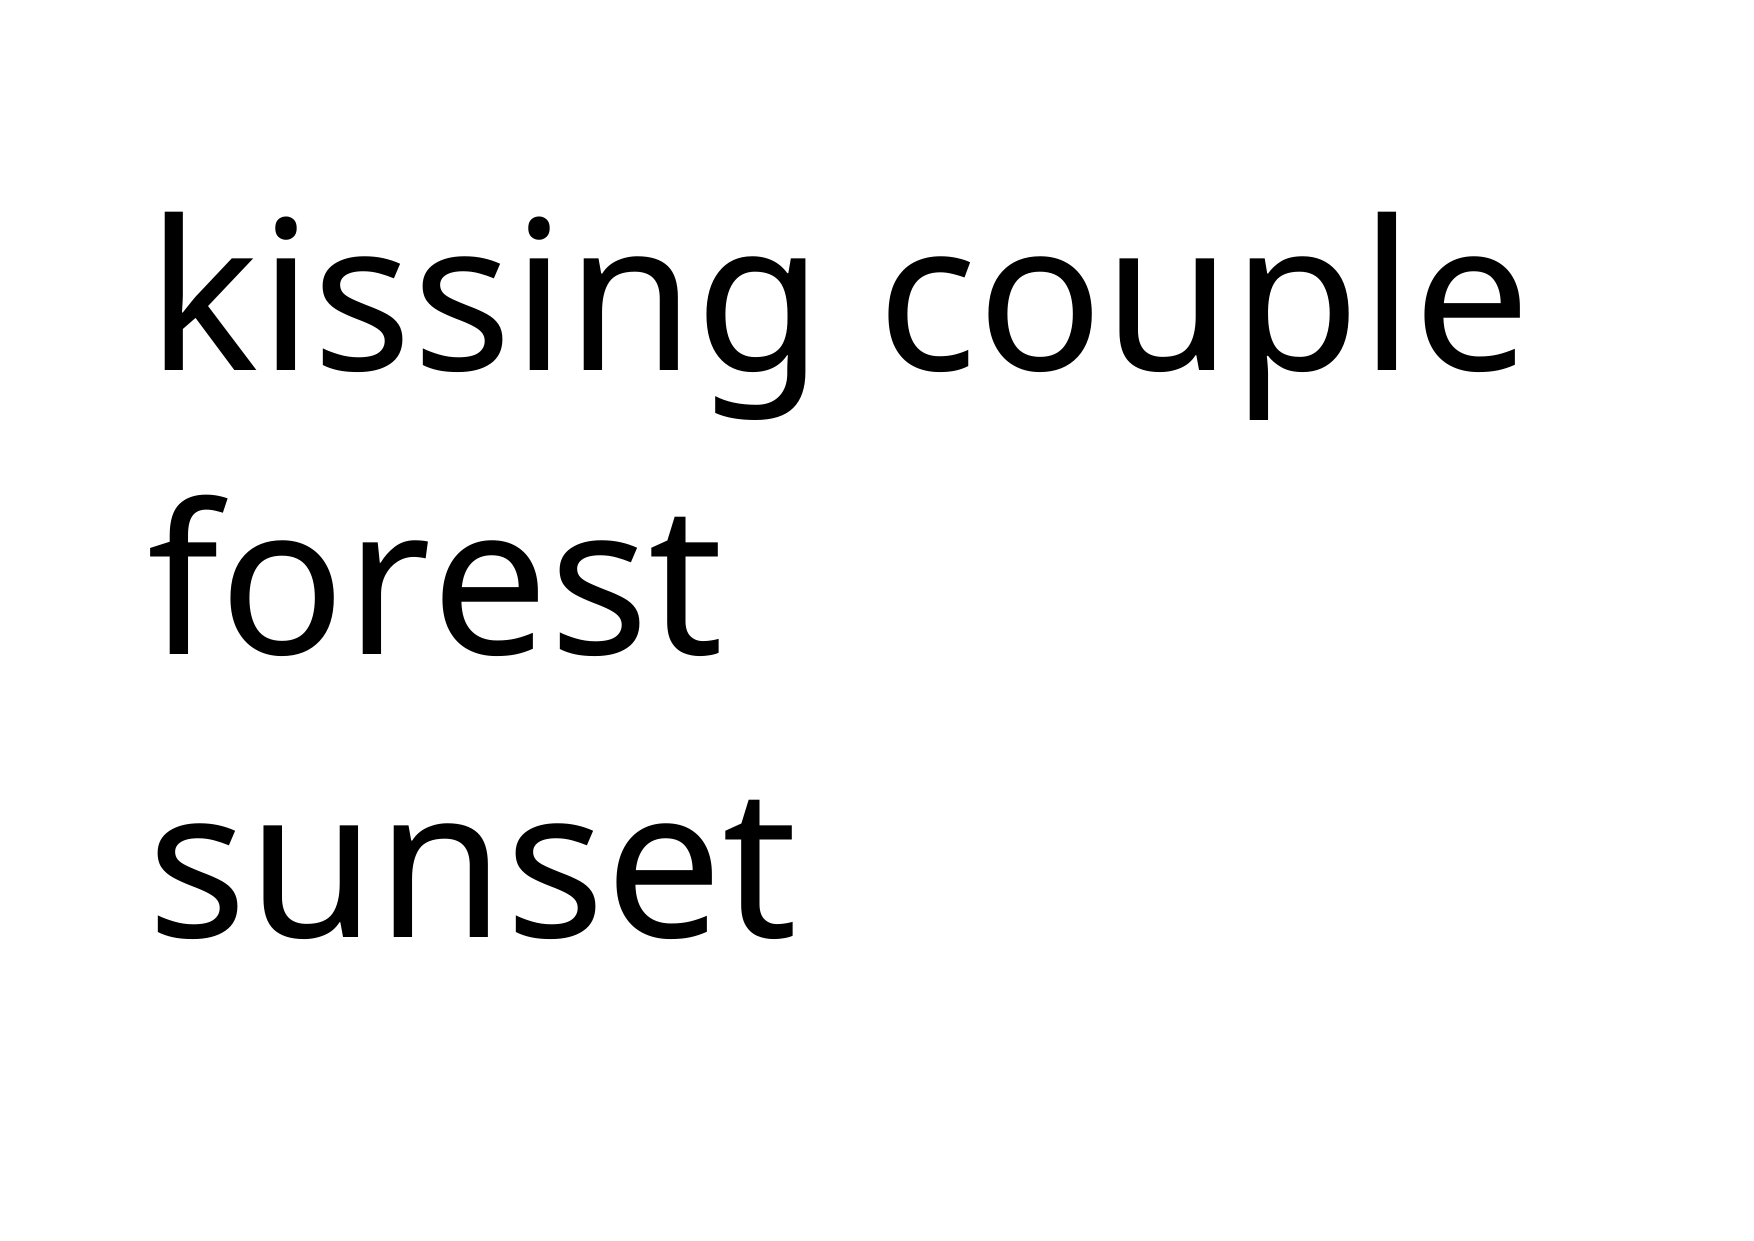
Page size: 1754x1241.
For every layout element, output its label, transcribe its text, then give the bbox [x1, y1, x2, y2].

text kissing couple [148, 148, 1636, 431]
text forest [148, 431, 1636, 715]
text sunset [148, 715, 1636, 999]
